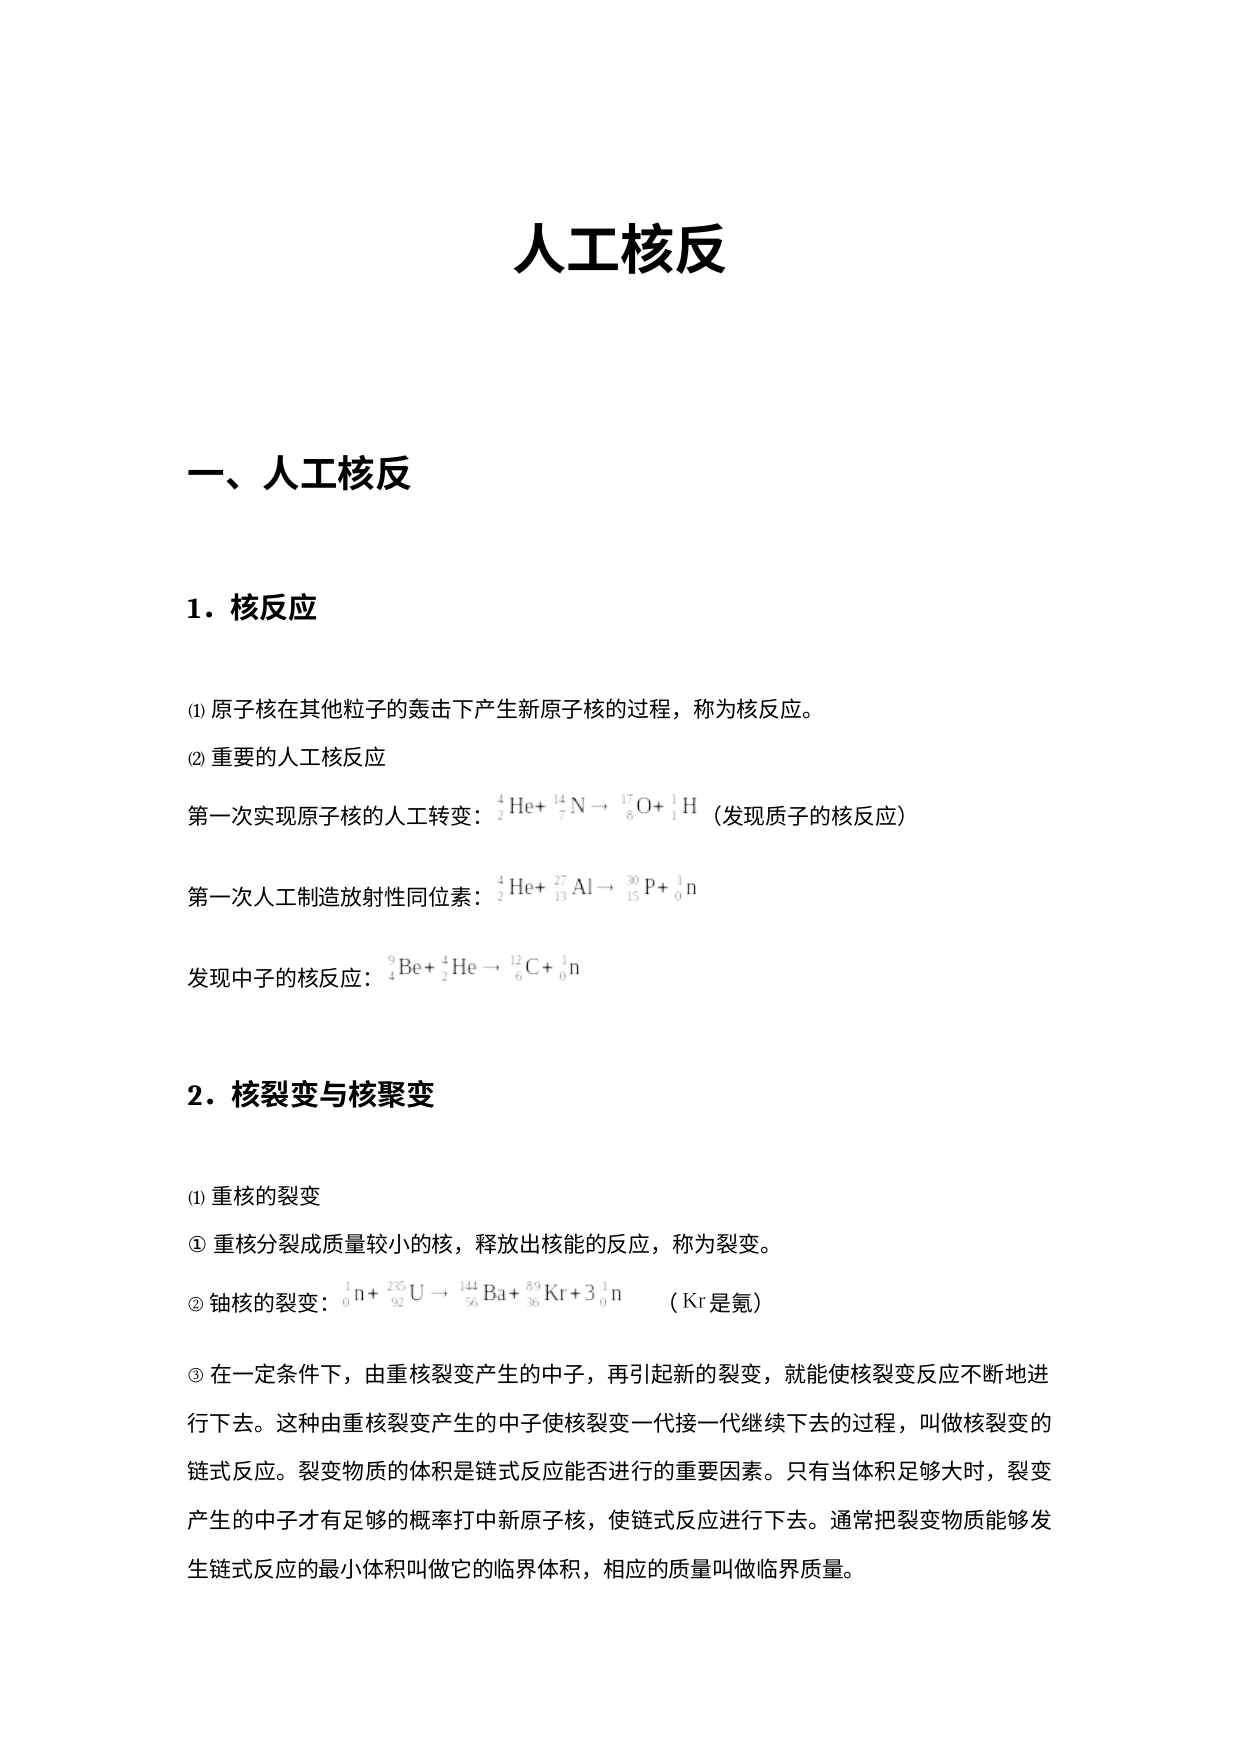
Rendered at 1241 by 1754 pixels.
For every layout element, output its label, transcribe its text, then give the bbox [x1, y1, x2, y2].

text 人工核反 [187, 197, 1053, 295]
text 发现中子的核反应： [187, 950, 1053, 1015]
text 2．核裂变与核聚变 [187, 1060, 1053, 1125]
text ⑵ 重要的人工核反应 [187, 740, 1053, 772]
text 第一次实现原子核的人工转变：（发现质子的核反应） [187, 788, 1053, 853]
text ③ 在一定条件下，由重核裂变产生的中子，再引起新的裂变，就能使核裂变反应不断地进行下去。这种由重核裂变产生的中子使核裂变一代接一代继续下去的过程，叫做核裂变的链式反应。裂变物质的体积是链式反应能否进行的重要因素。只有当体积足够大时，裂变产生的中子才有足够的概率打中新原子核，使链式反应进行下去。通常把裂变物质能够发生链式反应的最小体积叫做它的临界体积，相应的质量叫做临界质量。 [187, 1356, 1053, 1584]
text ⑴ 重核的裂变 [187, 1179, 1053, 1211]
text 1．核反应 [187, 573, 1053, 638]
text 第一次人工制造放射性同位素： [187, 869, 1053, 934]
text ① 重核分裂成质量较小的核，释放出核能的反应，称为裂变。 [187, 1227, 1053, 1260]
text 一、人工核反 [187, 439, 1053, 504]
text ⑴ 原子核在其他粒子的轰击下产生新原子核的过程，称为核反应。 [187, 692, 1053, 724]
text ② 铀核的裂变： （是氪） [187, 1276, 1053, 1341]
